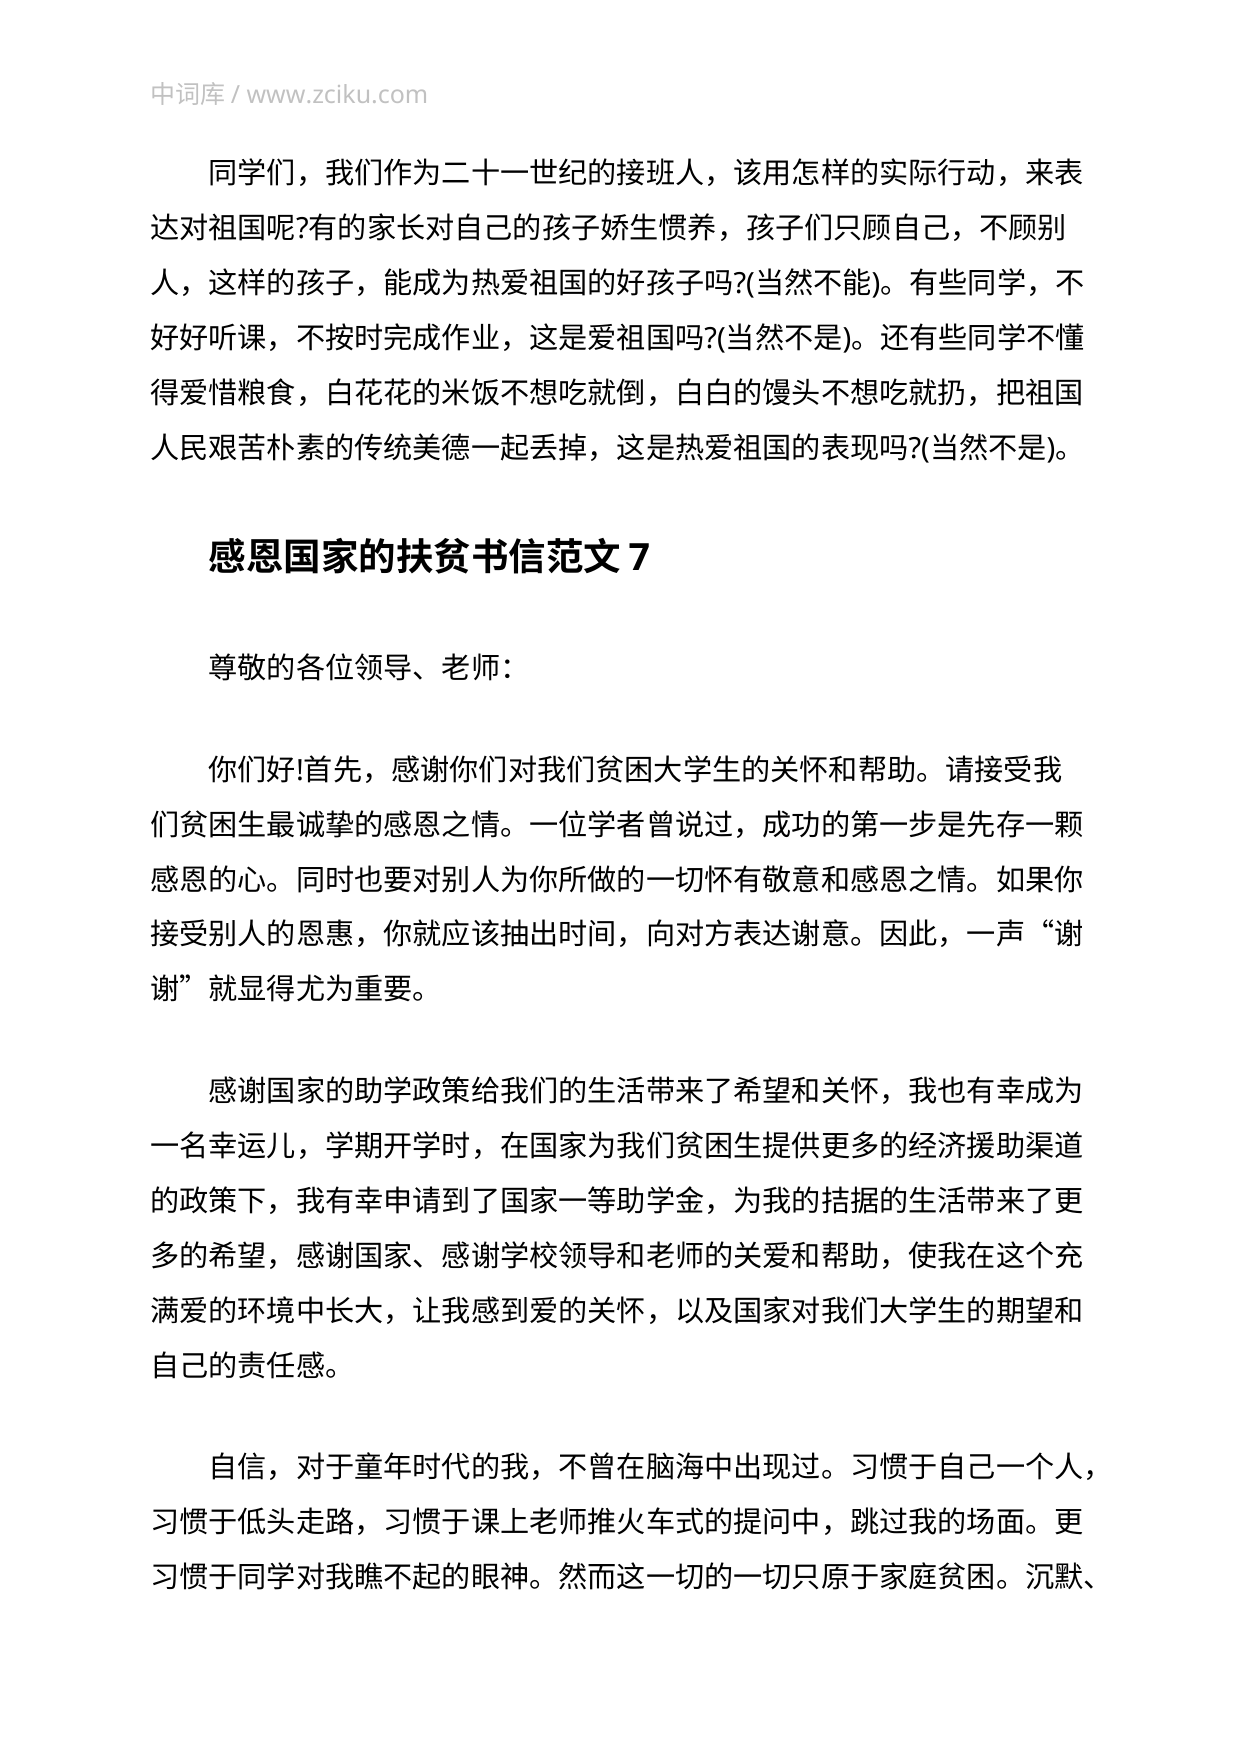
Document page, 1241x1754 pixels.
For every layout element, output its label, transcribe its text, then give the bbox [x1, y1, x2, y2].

text 尊敬的各位领导、老师： [150, 644, 1090, 687]
text 感恩国家的扶贫书信范文7 [150, 527, 1090, 581]
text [150, 1444, 1090, 1596]
text 你们好!首先，感谢你们对我们贫困大学生的关怀和帮助。请接受我们贫困生最诚挚的感恩之情。一位学者曾说过，成功的第一步是先存一颗感恩的心。同时也要对别人为你所做的一切怀有敬意和感恩之情。如果你接受别人的恩惠，你就应该抽出时间，向对方表达谢意。因此，一声“谢谢”就显得尤为重要。 [150, 746, 1090, 1008]
text 同学们，我们作为二十一世纪的接班人，该用怎样的实际行动，来表达对祖国呢?有的家长对自己的孩子娇生惯养，孩子们只顾自己，不顾别人，这样的孩子，能成为热爱祖国的好孩子吗?(当然不能)。有些同学，不好好听课，不按时完成作业，这是爱祖国吗?(当然不是)。还有些同学不懂得爱惜粮食，白花花的米饭不想吃就倒，白白的馒头不想吃就扔，把祖国人民艰苦朴素的传统美德一起丢掉，这是热爱祖国的表现吗?(当然不是)。 [150, 150, 1090, 467]
text 感谢国家的助学政策给我们的生活带来了希望和关怀，我也有幸成为一名幸运儿，学期开学时，在国家为我们贫困生提供更多的经济援助渠道的政策下，我有幸申请到了国家一等助学金，为我的拮据的生活带来了更多的希望，感谢国家、感谢学校领导和老师的关爱和帮助，使我在这个充满爱的环境中长大，让我感到爱的关怀，以及国家对我们大学生的期望和自己的责任感。 [150, 1068, 1090, 1384]
